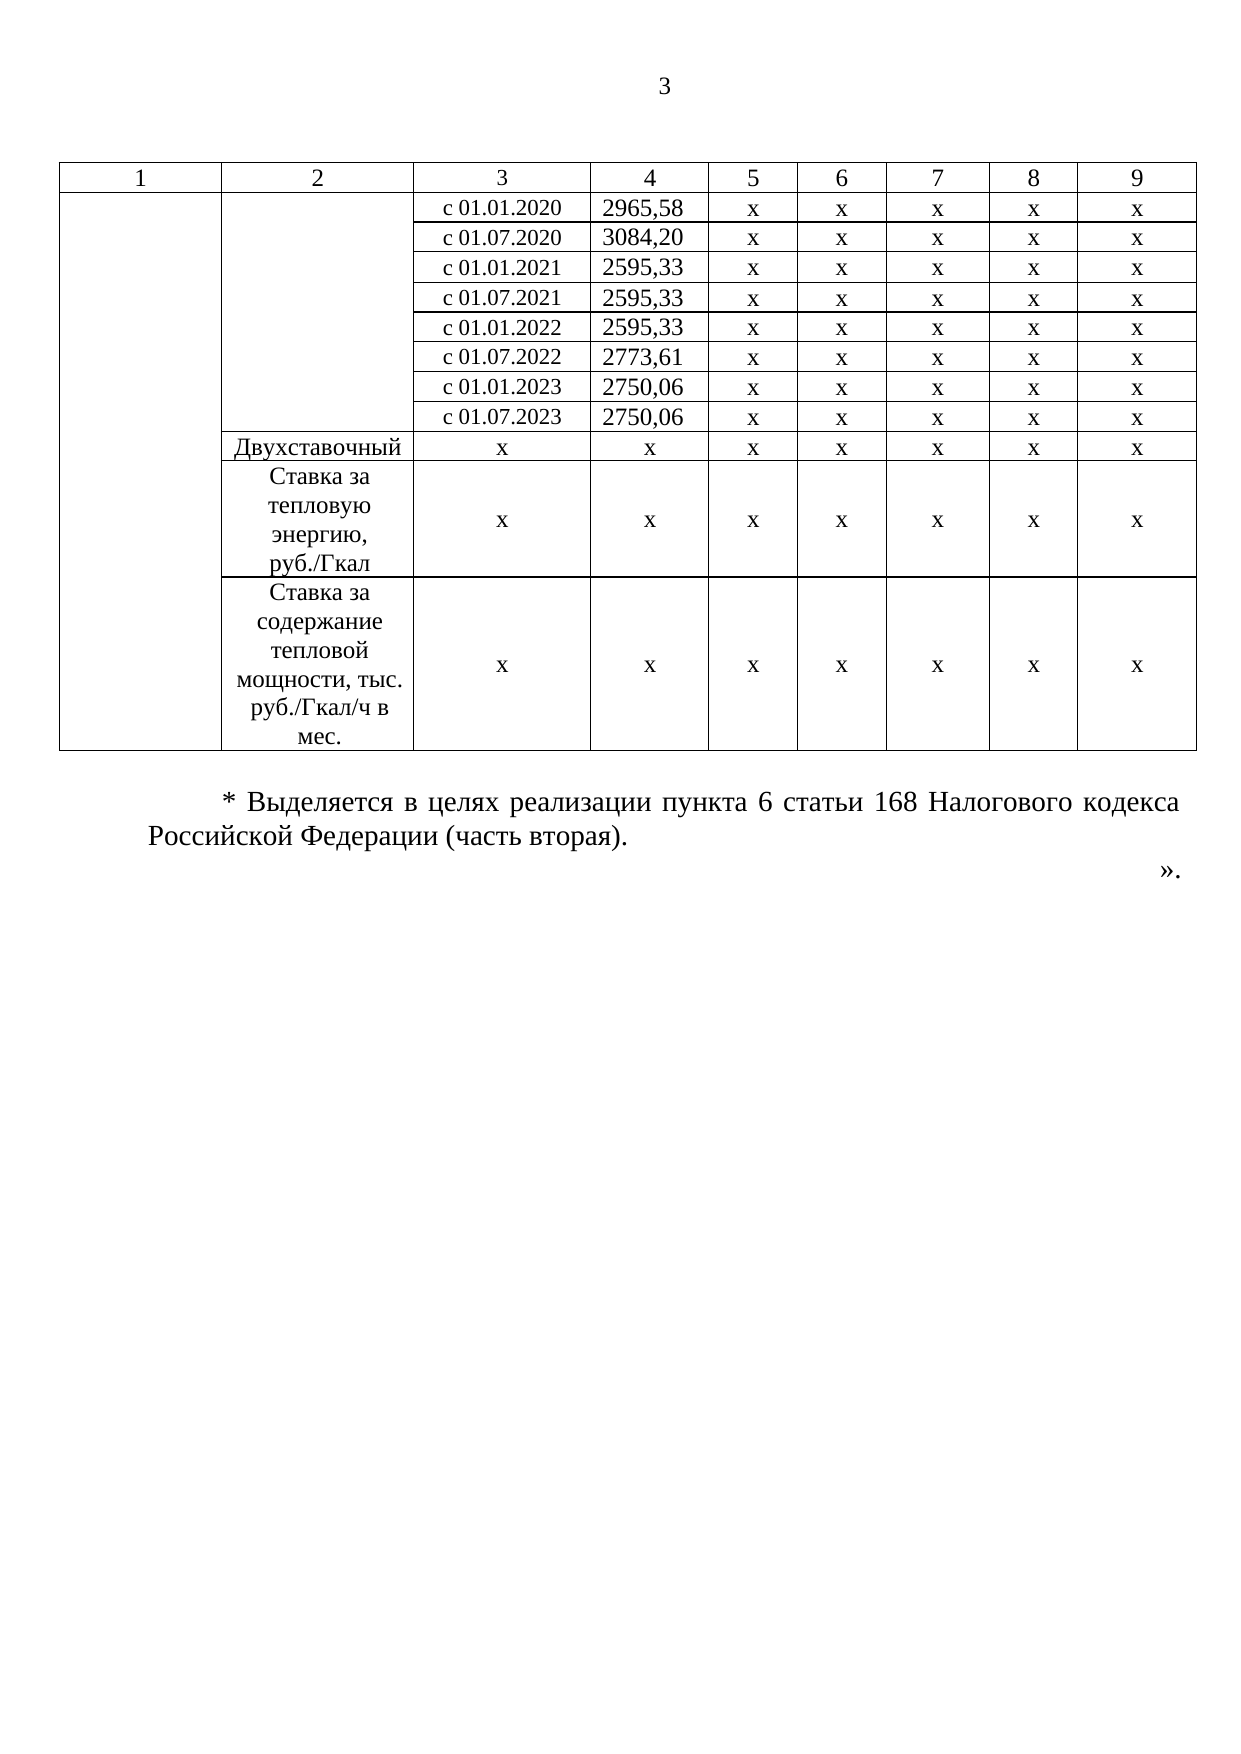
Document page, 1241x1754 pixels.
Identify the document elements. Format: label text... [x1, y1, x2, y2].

table_cell x [990, 461, 1077, 576]
table_cell x [990, 402, 1077, 431]
table_cell x [709, 313, 797, 341]
table_cell x [990, 372, 1077, 401]
table_cell x [709, 578, 797, 750]
table_cell x [887, 193, 989, 221]
table_header 2 [222, 163, 413, 192]
table_cell с 01.07.2023 [414, 402, 590, 431]
table_cell x [798, 313, 886, 341]
table_cell x [798, 432, 886, 460]
table_cell x [887, 372, 989, 401]
table_cell x [798, 283, 886, 311]
table_cell с 01.07.2021 [414, 283, 590, 311]
table_cell x [709, 402, 797, 431]
table_cell x [1078, 283, 1196, 311]
table_cell x [990, 223, 1077, 251]
table_cell x [887, 313, 989, 341]
table_cell x [1078, 432, 1196, 460]
table_cell с 01.07.2020 [414, 223, 590, 251]
table_cell x [709, 432, 797, 460]
table_cell x [591, 432, 708, 460]
table_cell с 01.01.2022 [414, 313, 590, 341]
table_cell с 01.07.2022 [414, 342, 590, 371]
table_cell 2595,33 [591, 283, 708, 311]
table_cell x [887, 283, 989, 311]
table_cell x [1078, 313, 1196, 341]
table_cell x [414, 461, 590, 576]
table_header 3 [414, 163, 590, 192]
table_cell x [1078, 342, 1196, 371]
table_header 4 [591, 163, 708, 192]
table_header 8 [990, 163, 1077, 192]
table_cell x [798, 578, 886, 750]
table_cell с 01.01.2021 [414, 252, 590, 282]
table_cell x [1078, 223, 1196, 251]
table_cell 3084,20 [591, 223, 708, 251]
table_cell x [990, 252, 1077, 282]
table_cell 2595,33 [591, 252, 708, 282]
table_header 6 [798, 163, 886, 192]
table_cell x [887, 461, 989, 576]
table_cell x [709, 252, 797, 282]
table_cell 2595,33 [591, 313, 708, 341]
table_cell x [709, 223, 797, 251]
table_cell x [1078, 252, 1196, 282]
table_cell с 01.01.2023 [414, 372, 590, 401]
table_cell x [798, 252, 886, 282]
table_header 9 [1078, 163, 1196, 192]
table_cell x [709, 283, 797, 311]
table_cell x [798, 223, 886, 251]
table_cell x [709, 193, 797, 221]
table_cell Ставка за содержание тепловой мощности, тыс. руб./Гкал/ч в мес. [222, 578, 413, 750]
table_cell Двухставочный [222, 432, 413, 460]
table_cell x [887, 432, 989, 460]
table_cell x [990, 578, 1077, 750]
table_cell x [591, 461, 708, 576]
table_cell 2750,06 [591, 372, 708, 401]
table_cell x [1078, 193, 1196, 221]
table_cell [222, 193, 413, 431]
table_cell x [990, 432, 1077, 460]
text ». [133, 852, 1181, 885]
table_cell 2750,06 [591, 402, 708, 431]
table_cell x [887, 402, 989, 431]
table_cell x [990, 283, 1077, 311]
table_cell x [990, 342, 1077, 371]
table_cell x [591, 578, 708, 750]
table_cell x [709, 461, 797, 576]
table_cell [60, 193, 221, 750]
table_cell Ставка за тепловую энергию, руб./Гкал [222, 461, 413, 576]
table_cell x [887, 342, 989, 371]
table_cell с 01.01.2020 [414, 193, 590, 221]
table_header 7 [887, 163, 989, 192]
table_cell x [887, 252, 989, 282]
table_header 5 [709, 163, 797, 192]
table_cell x [887, 223, 989, 251]
table_cell x [798, 461, 886, 576]
table_cell x [990, 193, 1077, 221]
table_cell 2773,61 [591, 342, 708, 371]
table_cell x [798, 342, 886, 371]
table_cell x [414, 432, 590, 460]
table_cell x [1078, 578, 1196, 750]
table_cell x [1078, 402, 1196, 431]
table_cell x [798, 402, 886, 431]
table_cell x [990, 313, 1077, 341]
table_cell x [1078, 461, 1196, 576]
table_cell x [414, 578, 590, 750]
table_cell x [798, 372, 886, 401]
table_cell x [887, 578, 989, 750]
table_cell x [709, 342, 797, 371]
text * Выделяется в целях реализации пункта 6 статьи 168 Налогового кодекса Российской Федерации (часть вторая). [148, 784, 1181, 852]
table_cell x [709, 372, 797, 401]
table_cell x [1078, 372, 1196, 401]
table_header 1 [60, 163, 221, 192]
table_cell 2965,58 [591, 193, 708, 221]
table_cell x [798, 193, 886, 221]
